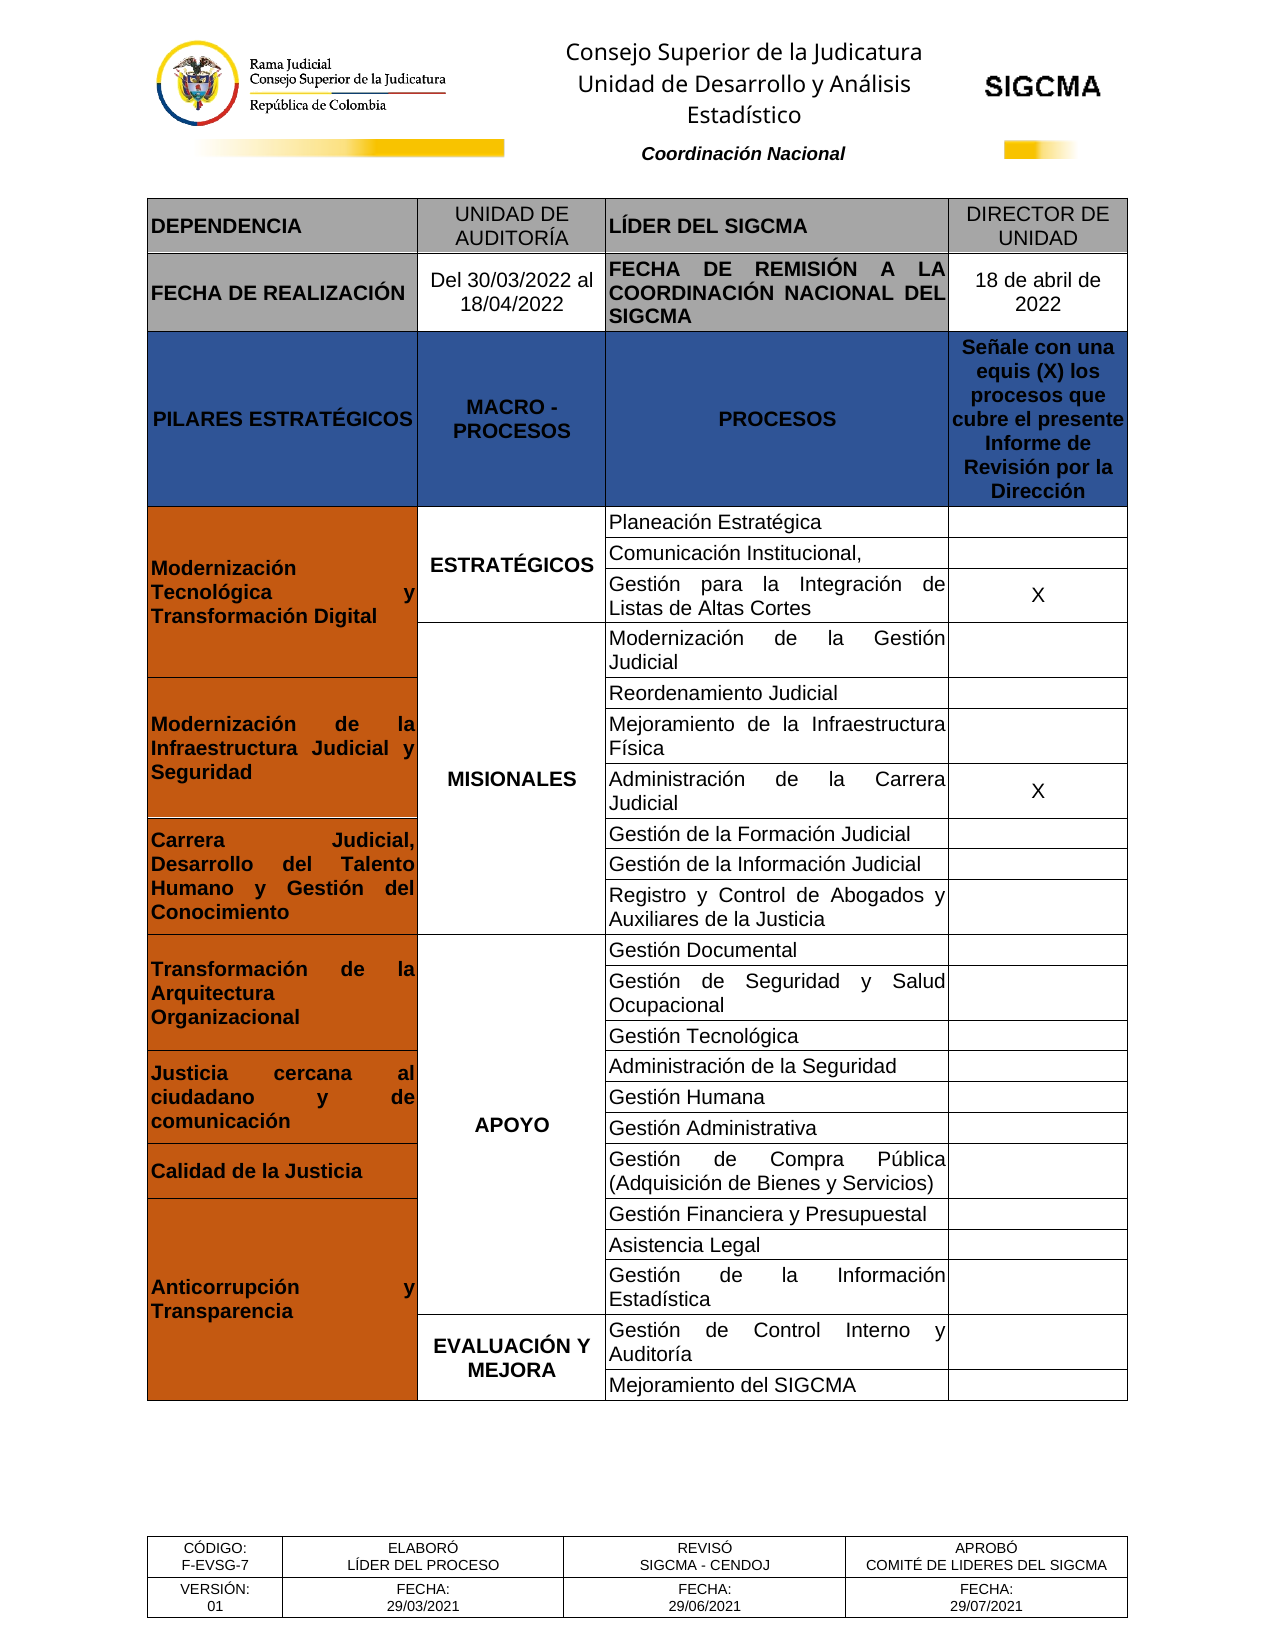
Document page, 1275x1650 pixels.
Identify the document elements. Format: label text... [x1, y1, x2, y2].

table_cell MISIONALES [418, 623, 605, 934]
table_cell [949, 709, 1127, 763]
table_cell FECHA DE REALIZACIÓN [148, 254, 417, 331]
table_header DEPENDENCIA [148, 199, 417, 252]
table_cell Anticorrupción y Transparencia [148, 1199, 417, 1400]
table_header UNIDAD DE AUDITORÍA [418, 199, 605, 252]
table_cell [949, 1315, 1127, 1369]
table_cell Gestión de la Formación Judicial [606, 819, 948, 848]
table_cell [949, 1082, 1127, 1112]
table_cell [949, 1021, 1127, 1050]
table_cell EVALUACIÓN Y MEJORA [418, 1315, 605, 1400]
table_cell [949, 966, 1127, 1019]
table_cell Gestión Humana [606, 1082, 948, 1112]
table_cell Transformación de la Arquitectura Organizacional [148, 935, 417, 1050]
table_cell Gestión de Seguridad y Salud Ocupacional [606, 966, 948, 1019]
table_cell Señale con una equis (X) los procesos que cubre el presente Informe de Revisión por la Dirección [949, 332, 1127, 506]
table_cell [949, 507, 1127, 537]
table_cell Gestión de Compra Pública (Adquisición de Bienes y Servicios) [606, 1144, 948, 1198]
table_cell [949, 623, 1127, 677]
table_cell FECHA DE REMISIÓN A LA COORDINACIÓN NACIONAL DEL SIGCMA [606, 254, 948, 331]
picture [1003, 139, 1089, 159]
table_cell MACRO - PROCESOS [418, 332, 605, 506]
table_cell [949, 819, 1127, 848]
table_cell Gestión Financiera y Presupuestal [606, 1199, 948, 1228]
table_cell Gestión de la Información Estadística [606, 1260, 948, 1314]
table_cell 18 de abril de 2022 [949, 254, 1127, 331]
table_cell [949, 880, 1127, 934]
table_cell Del 30/03/2022 al 18/04/2022 [418, 254, 605, 331]
table_cell Administración de la Seguridad [606, 1051, 948, 1081]
table_cell [949, 1113, 1127, 1143]
table_cell Modernización de la Infraestructura Judicial y Seguridad [148, 678, 417, 817]
table_cell [949, 1144, 1127, 1198]
table_cell [949, 1230, 1127, 1259]
table_header DIRECTOR DE UNIDAD [949, 199, 1127, 252]
table_header LÍDER DEL SIGCMA [606, 199, 948, 252]
table_cell Registro y Control de Abogados y Auxiliares de la Justicia [606, 880, 948, 934]
table_cell Gestión Administrativa [606, 1113, 948, 1143]
table_cell [949, 1199, 1127, 1228]
table_cell Modernización Tecnológica y Transformación Digital [148, 507, 417, 677]
table_cell Modernización de la Gestión Judicial [606, 623, 948, 677]
table_cell Carrera Judicial, Desarrollo del Talento Humano y Gestión del Conocimiento [148, 819, 417, 934]
table_cell Mejoramiento del SIGCMA [606, 1370, 948, 1400]
table_cell Planeación Estratégica [606, 507, 948, 537]
table_cell [949, 678, 1127, 708]
table_cell Gestión de Control Interno y Auditoría [606, 1315, 948, 1369]
table_cell X [949, 764, 1127, 817]
table_cell Mejoramiento de la Infraestructura Física [606, 709, 948, 763]
table_cell [949, 538, 1127, 567]
table_cell Reordenamiento Judicial [606, 678, 948, 708]
table_cell Gestión Tecnológica [606, 1021, 948, 1050]
table_cell Comunicación Institucional, [606, 538, 948, 567]
table_cell [949, 1051, 1127, 1081]
table_cell PROCESOS [606, 332, 948, 506]
table_cell Justicia cercana al ciudadano y de comunicación [148, 1051, 417, 1143]
picture [150, 139, 506, 159]
table_cell Gestión de la Información Judicial [606, 849, 948, 879]
table_cell ESTRATÉGICOS [418, 507, 605, 622]
table_cell Administración de la Carrera Judicial [606, 764, 948, 817]
table_cell Asistencia Legal [606, 1230, 948, 1259]
table_cell Gestión Documental [606, 935, 948, 965]
picture [150, 32, 452, 134]
table_cell [949, 1370, 1127, 1400]
table_cell [949, 935, 1127, 965]
table_cell [949, 849, 1127, 879]
table_cell Calidad de la Justicia [148, 1144, 417, 1198]
table_cell PILARES ESTRATÉGICOS [148, 332, 417, 506]
table_cell APOYO [418, 935, 605, 1314]
picture [972, 62, 1121, 104]
table_cell Gestión para la Integración de Listas de Altas Cortes [606, 569, 948, 622]
table_cell [949, 1260, 1127, 1314]
table_cell X [949, 569, 1127, 622]
